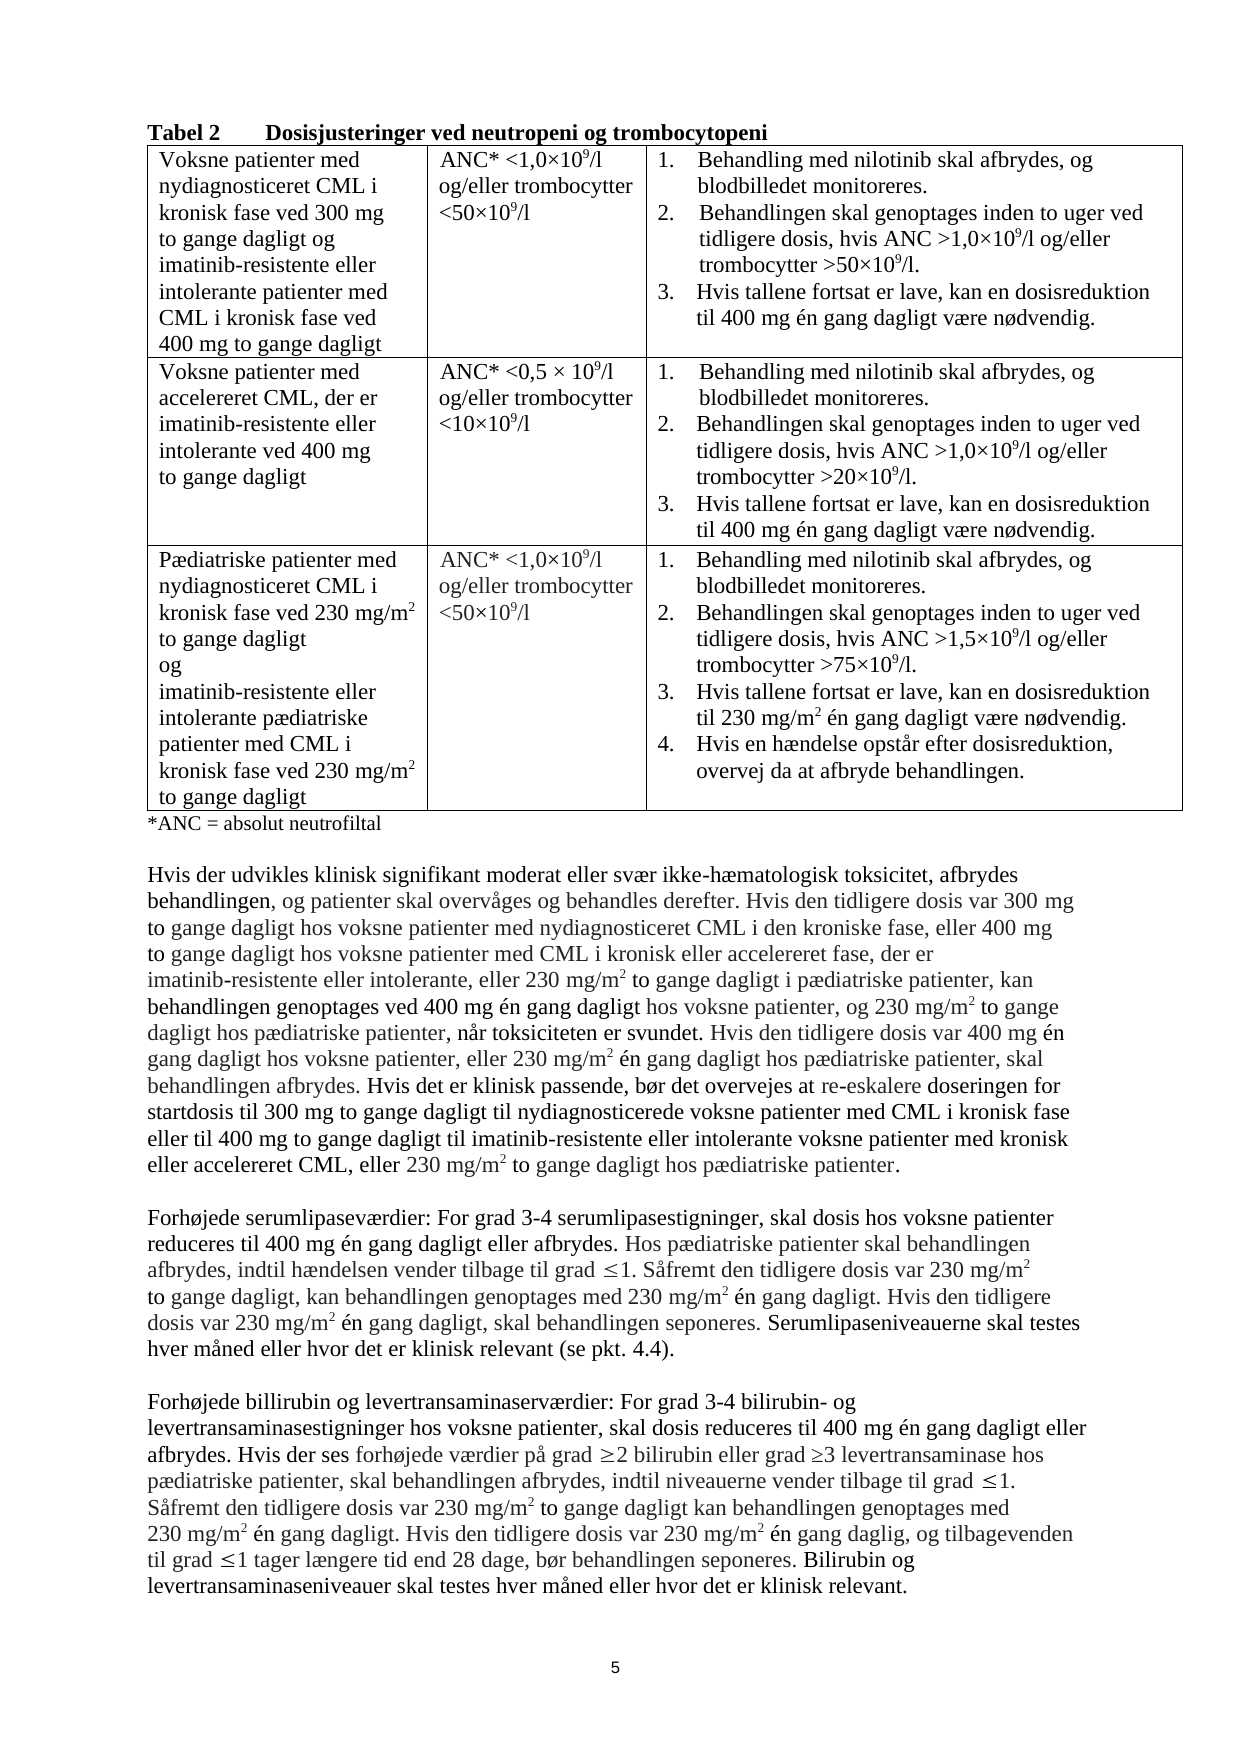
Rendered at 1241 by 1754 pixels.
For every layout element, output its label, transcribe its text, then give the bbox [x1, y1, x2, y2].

table_cell ANC* <1,0×109/l og/eller trombocytter <50×109/l [428, 546, 646, 809]
text Forhøjede serumlipaseværdier: For grad 3-4 serumlipasestigninger, skal dosis hos voksne patienter reduceres til 400 mg én gang dagligt eller afbrydes. Hos pædiatriske patienter skal behandlingen afbrydes, indtil hændelsen vender tilbage til grad 1. Såfremt den tidligere dosis var 230 mg/m2 to gange dagligt, kan behandlingen genoptages med 230 mg/m2 én gang dagligt. Hvis den tidligere dosis var 230 mg/m2 én gang dagligt, skal behandlingen seponeres. Serumlipaseniveauerne skal testes hver måned eller hvor det er klinisk relevant (se pkt. 4.4). [147, 1204, 1093, 1362]
text *ANC = absolut neutrofiltal [147, 811, 1093, 835]
table_header ANC* <1,0×109/l og/eller trombocytter <50×109/l [428, 146, 646, 357]
table_cell 1. Behandling med nilotinib skal afbrydes, og blodbilledet monitoreres. 2. Behandlingen skal genoptages inden to uger ved tidligere dosis, hvis ANC >1,0×109/l og/eller trombocytter >20×109/l. 3. Hvis tallene fortsat er lave, kan en dosisreduktion til 400 mg én gang dagligt være nødvendig. [647, 358, 1182, 545]
text Forhøjede billirubin og levertransaminaserværdier: For grad 3-4 bilirubin- og levertransaminasestigninger hos voksne patienter, skal dosis reduceres til 400 mg én gang dagligt eller afbrydes. Hvis der ses forhøjede værdier på grad 2 bilirubin eller grad ≥3 levertransaminase hos pædiatriske patienter, skal behandlingen afbrydes, indtil niveauerne vender tilbage til grad 1. Såfremt den tidligere dosis var 230 mg/m2 to gange dagligt kan behandlingen genoptages med 230 mg/m2 én gang dagligt. Hvis den tidligere dosis var 230 mg/m2 én gang daglig, og tilbagevenden til grad 1 tager længere tid end 28 dage, bør behandlingen seponeres. Bilirubin og levertransaminaseniveauer skal testes hver måned eller hvor det er klinisk relevant. [147, 1388, 1093, 1599]
text Hvis der udvikles klinisk signifikant moderat eller svær ikke-hæmatologisk toksicitet, afbrydes behandlingen, og patienter skal overvåges og behandles derefter. Hvis den tidligere dosis var 300 mg to gange dagligt hos voksne patienter med nydiagnosticeret CML i den kroniske fase, eller 400 mg to gange dagligt hos voksne patienter med CML i kronisk eller accelereret fase, der er imatinib-resistente eller intolerante, eller 230 mg/m2 to gange dagligt i pædiatriske patienter, kan behandlingen genoptages ved 400 mg én gang dagligt hos voksne patienter, og 230 mg/m2 to gange dagligt hos pædiatriske patienter, når toksiciteten er svundet. Hvis den tidligere dosis var 400 mg én gang dagligt hos voksne patienter, eller 230 mg/m2 én gang dagligt hos pædiatriske patienter, skal behandlingen afbrydes. Hvis det er klinisk passende, bør det overvejes at re-eskalere doseringen for startdosis til 300 mg to gange dagligt til nydiagnosticerede voksne patienter med CML i kronisk fase eller til 400 mg to gange dagligt til imatinib-resistente eller intolerante voksne patienter med kronisk eller accelereret CML, eller 230 mg/m2 to gange dagligt hos pædiatriske patienter. [147, 861, 1093, 1177]
table_cell Pædiatriske patienter med nydiagnosticeret CML i kronisk fase ved 230 mg/m2 to gange dagligt og imatinib-resistente eller intolerante pædiatriske patienter med CML i kronisk fase ved 230 mg/m2 to gange dagligt [148, 546, 427, 809]
table_cell ANC* <0,5 × 109/l og/eller trombocytter <10×109/l [428, 358, 646, 545]
text Tabel 2 Dosisjusteringer ved neutropeni og trombocytopeni [147, 118, 1093, 145]
table_cell Voksne patienter med accelereret CML, der er imatinib-resistente eller intolerante ved 400 mg to gange dagligt [148, 358, 427, 545]
table_cell 1. Behandling med nilotinib skal afbrydes, og blodbilledet monitoreres. 2. Behandlingen skal genoptages inden to uger ved tidligere dosis, hvis ANC >1,5×109/l og/eller trombocytter >75×109/l. 3. Hvis tallene fortsat er lave, kan en dosisreduktion til 230 mg/m2 én gang dagligt være nødvendig. 4. Hvis en hændelse opstår efter dosisreduktion, overvej da at afbryde behandlingen. [647, 546, 1182, 809]
table_header 1. Behandling med nilotinib skal afbrydes, og blodbilledet monitoreres. 2. Behandlingen skal genoptages inden to uger ved tidligere dosis, hvis ANC >1,0×109/l og/eller trombocytter >50×109/l. 3. Hvis tallene fortsat er lave, kan en dosisreduktion til 400 mg én gang dagligt være nødvendig. [647, 146, 1182, 357]
table_header Voksne patienter med nydiagnosticeret CML i kronisk fase ved 300 mg to gange dagligt og imatinib-resistente eller intolerante patienter med CML i kronisk fase ved 400 mg to gange dagligt [148, 146, 427, 357]
